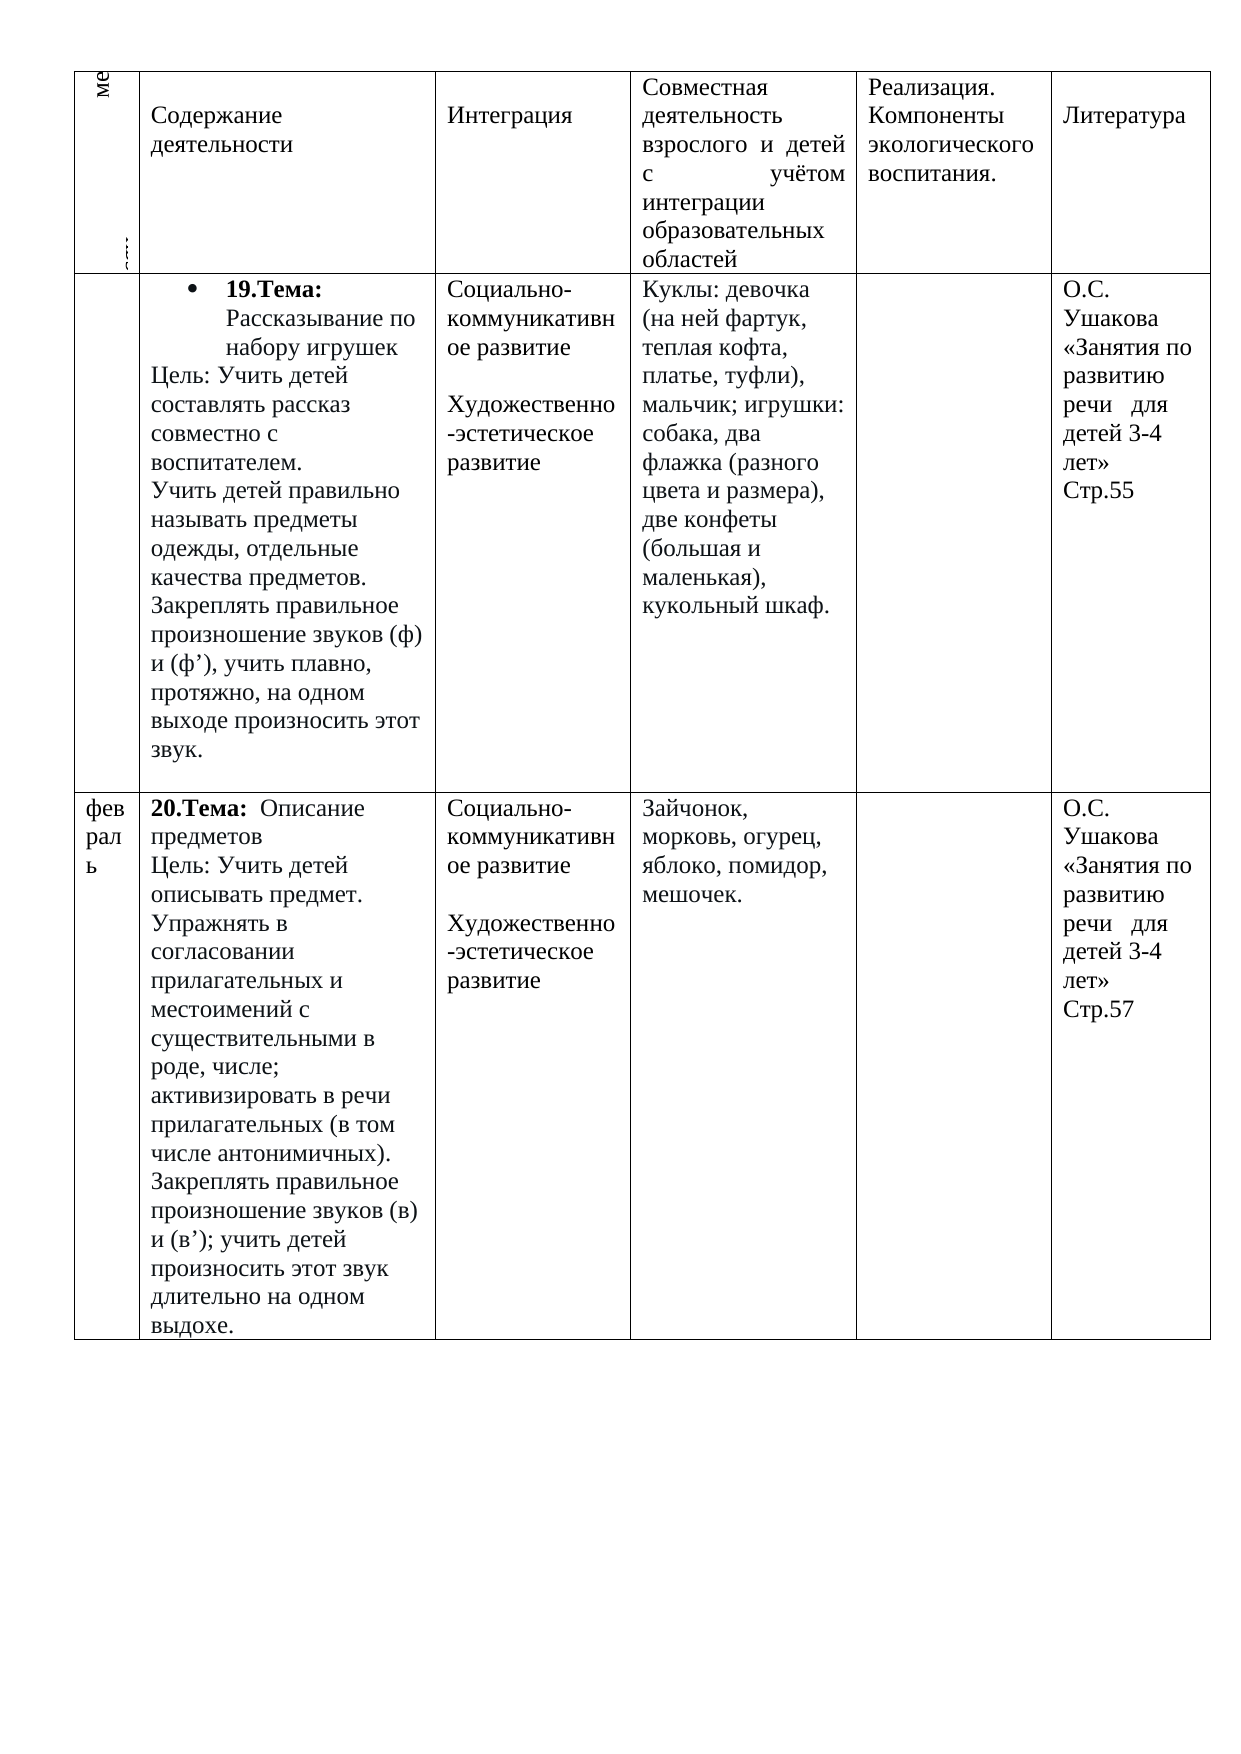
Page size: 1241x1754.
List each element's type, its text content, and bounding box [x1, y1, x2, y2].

table_cell О.С. Ушакова «Занятия по развитию речи для детей 3-4 лет» Стр.57 [1052, 793, 1210, 1339]
table_cell февраль [75, 793, 139, 1339]
table_header Интеграция [436, 72, 630, 273]
table_cell Социально-коммуникативное развитие Художественно-эстетическое развитие [436, 793, 630, 1339]
table_cell 19.Тема: Рассказывание по набору игрушек Цель: Учить детей составлять рассказ совместно с воспитателем. Учить детей правильно называть предметы одежды, отдельные качества предметов. Закреплять правильное произношение звуков (ф) и (ф’), учить плавно, протяжно, на одном выходе произносить этот звук. [140, 274, 435, 792]
table_cell Социально-коммуникативное развитие Художественно-эстетическое развитие [436, 274, 630, 792]
table_header Литература [1052, 72, 1210, 273]
table_cell О.С. Ушакова «Занятия по развитию речи для детей 3-4 лет» Стр.55 [1052, 274, 1210, 792]
table_cell 20.Тема: Описание предметов Цель: Учить детей описывать предмет. Упражнять в согласовании прилагательных и местоимений с существительными в роде, числе; активизировать в речи прилагательных (в том числе антонимичных). Закреплять правильное произношение звуков (в) и (в’); учить детей произносить этот звук длительно на одном выдохе. [140, 793, 435, 1339]
table_cell [857, 793, 1051, 1339]
table_header Содержание деятельности [140, 72, 435, 273]
table_header месяц [75, 72, 139, 273]
table_cell [75, 274, 139, 792]
table_cell Зайчонок, морковь, огурец, яблоко, помидор, мешочек. [631, 793, 856, 1339]
table_cell [857, 274, 1051, 792]
table_cell Куклы: девочка (на ней фартук, теплая кофта, платье, туфли), мальчик; игрушки: собака, два флажка (разного цвета и размера), две конфеты (большая и маленькая), кукольный шкаф. [631, 274, 856, 792]
table_header Совместная деятельность взрослого и детей с учётом интеграции образовательных областей [631, 72, 856, 273]
table_header Реализация. Компоненты экологического воспитания. [857, 72, 1051, 273]
